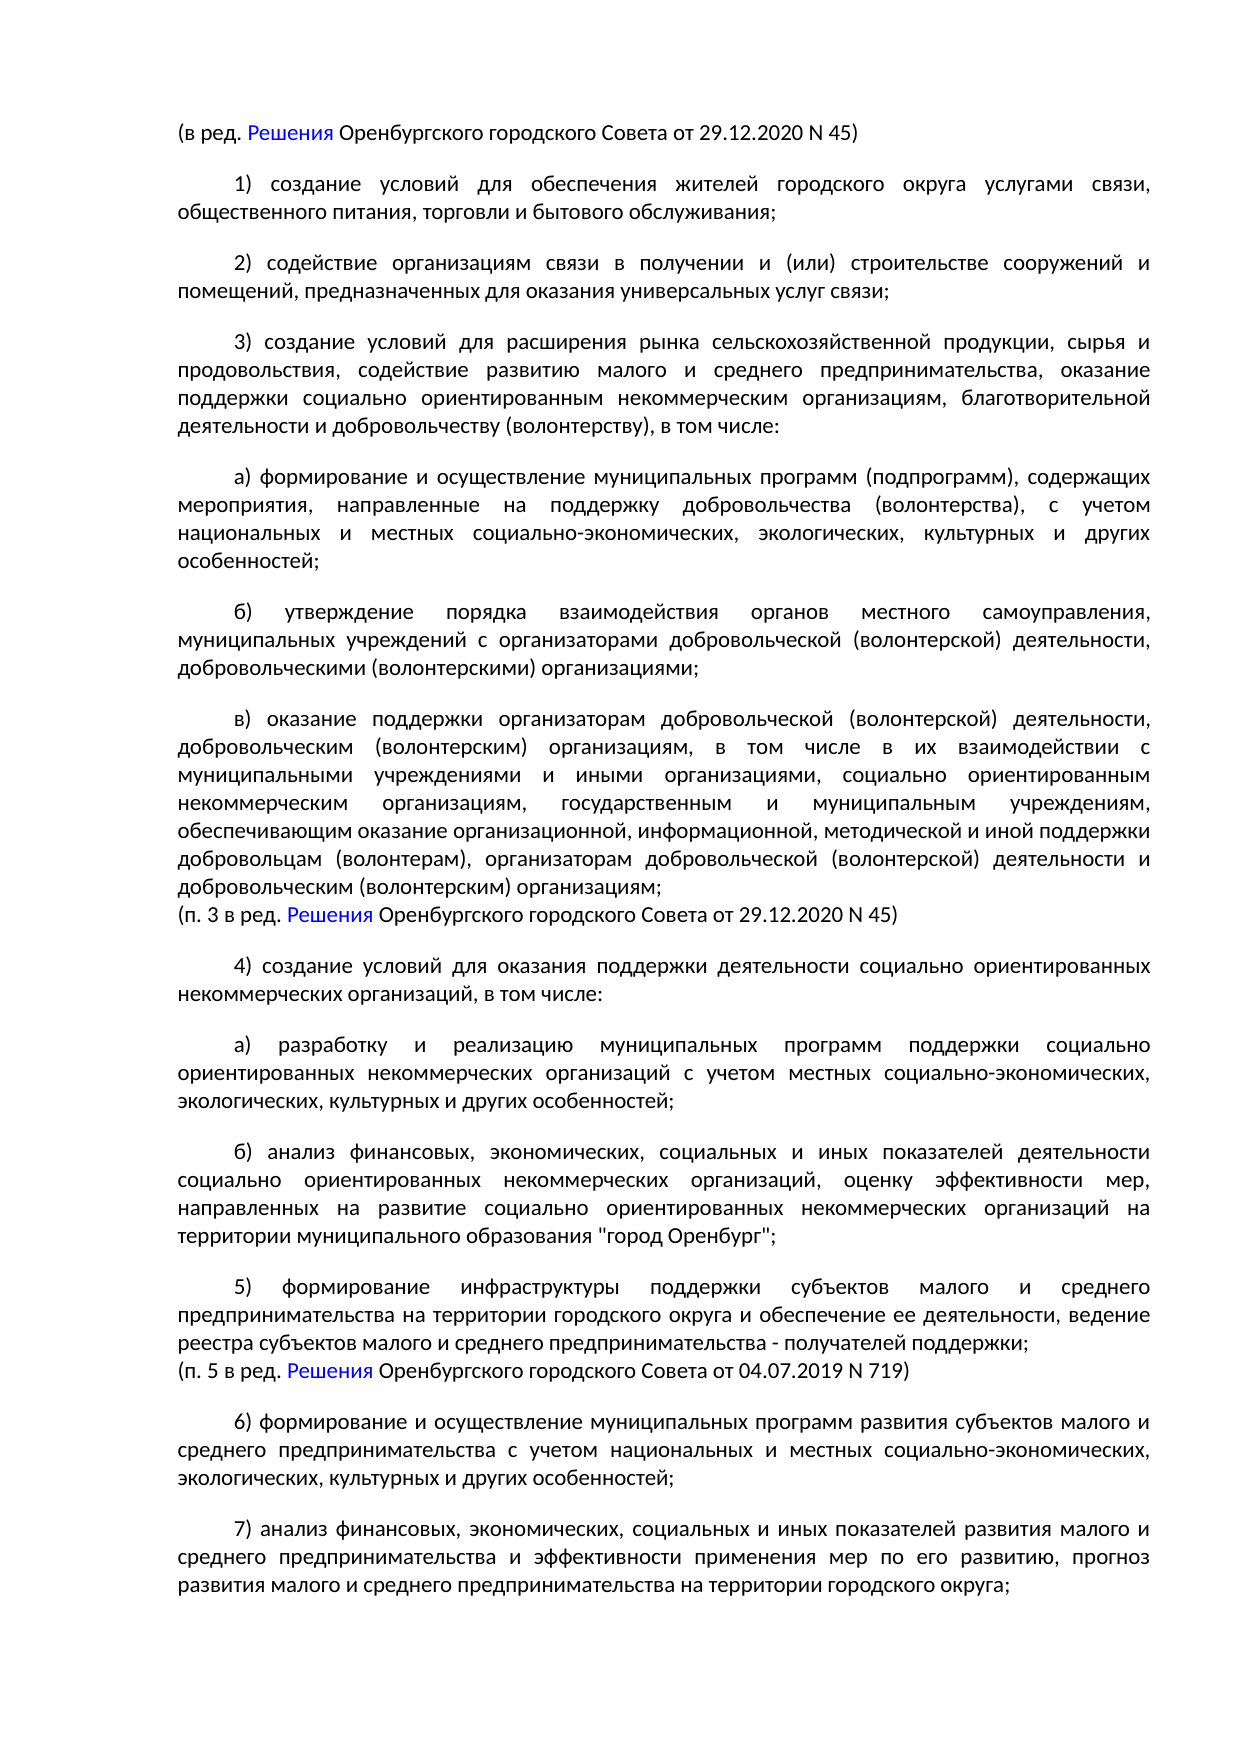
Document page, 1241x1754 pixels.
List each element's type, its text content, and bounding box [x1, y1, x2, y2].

text а) разработку и реализацию муниципальных программ поддержки социально ориентированных некоммерческих организаций с учетом местных социально-экономических, экологических, культурных и других особенностей; [177, 1030, 1152, 1114]
text б) утверждение порядка взаимодействия органов местного самоуправления, муниципальных учреждений с организаторами добровольческой (волонтерской) деятельности, добровольческими (волонтерскими) организациями; [177, 597, 1152, 681]
text 6) формирование и осуществление муниципальных программ развития субъектов малого и среднего предпринимательства с учетом национальных и местных социально-экономических, экологических, культурных и других особенностей; [177, 1407, 1152, 1491]
text 2) содействие организациям связи в получении и (или) строительстве сооружений и помещений, предназначенных для оказания универсальных услуг связи; [177, 248, 1152, 304]
text 3) создание условий для расширения рынка сельскохозяйственной продукции, сырья и продовольствия, содействие развитию малого и среднего предпринимательства, оказание поддержки социально ориентированным некоммерческим организациям, благотворительной деятельности и добровольчеству (волонтерству), в том числе: [177, 327, 1152, 439]
text 5) формирование инфраструктуры поддержки субъектов малого и среднего предпринимательства на территории городского округа и обеспечение ее деятельности, ведение реестра субъектов малого и среднего предпринимательства - получателей поддержки; [177, 1272, 1152, 1356]
text а) формирование и осуществление муниципальных программ (подпрограмм), содержащих мероприятия, направленные на поддержку добровольчества (волонтерства), с учетом национальных и местных социально-экономических, экологических, культурных и других особенностей; [177, 462, 1152, 574]
text (п. 3 в ред. Решения Оренбургского городского Совета от 29.12.2020 N 45) [177, 900, 1152, 928]
text 4) создание условий для оказания поддержки деятельности социально ориентированных некоммерческих организаций, в том числе: [177, 951, 1152, 1007]
text б) анализ финансовых, экономических, социальных и иных показателей деятельности социально ориентированных некоммерческих организаций, оценку эффективности мер, направленных на развитие социально ориентированных некоммерческих организаций на территории муниципального образования "город Оренбург"; [177, 1137, 1152, 1249]
text 1) создание условий для обеспечения жителей городского округа услугами связи, общественного питания, торговли и бытового обслуживания; [177, 169, 1152, 225]
text 7) анализ финансовых, экономических, социальных и иных показателей развития малого и среднего предпринимательства и эффективности применения мер по его развитию, прогноз развития малого и среднего предпринимательства на территории городского округа; [177, 1514, 1152, 1598]
text (в ред. Решения Оренбургского городского Совета от 29.12.2020 N 45) [177, 118, 1152, 146]
text (п. 5 в ред. Решения Оренбургского городского Совета от 04.07.2019 N 719) [177, 1356, 1152, 1384]
text в) оказание поддержки организаторам добровольческой (волонтерской) деятельности, добровольческим (волонтерским) организациям, в том числе в их взаимодействии с муниципальными учреждениями и иными организациями, социально ориентированным некоммерческим организациям, государственным и муниципальным учреждениям, обеспечивающим оказание организационной, информационной, методической и иной поддержки добровольцам (волонтерам), организаторам добровольческой (волонтерской) деятельности и добровольческим (волонтерским) организациям; [177, 704, 1152, 900]
